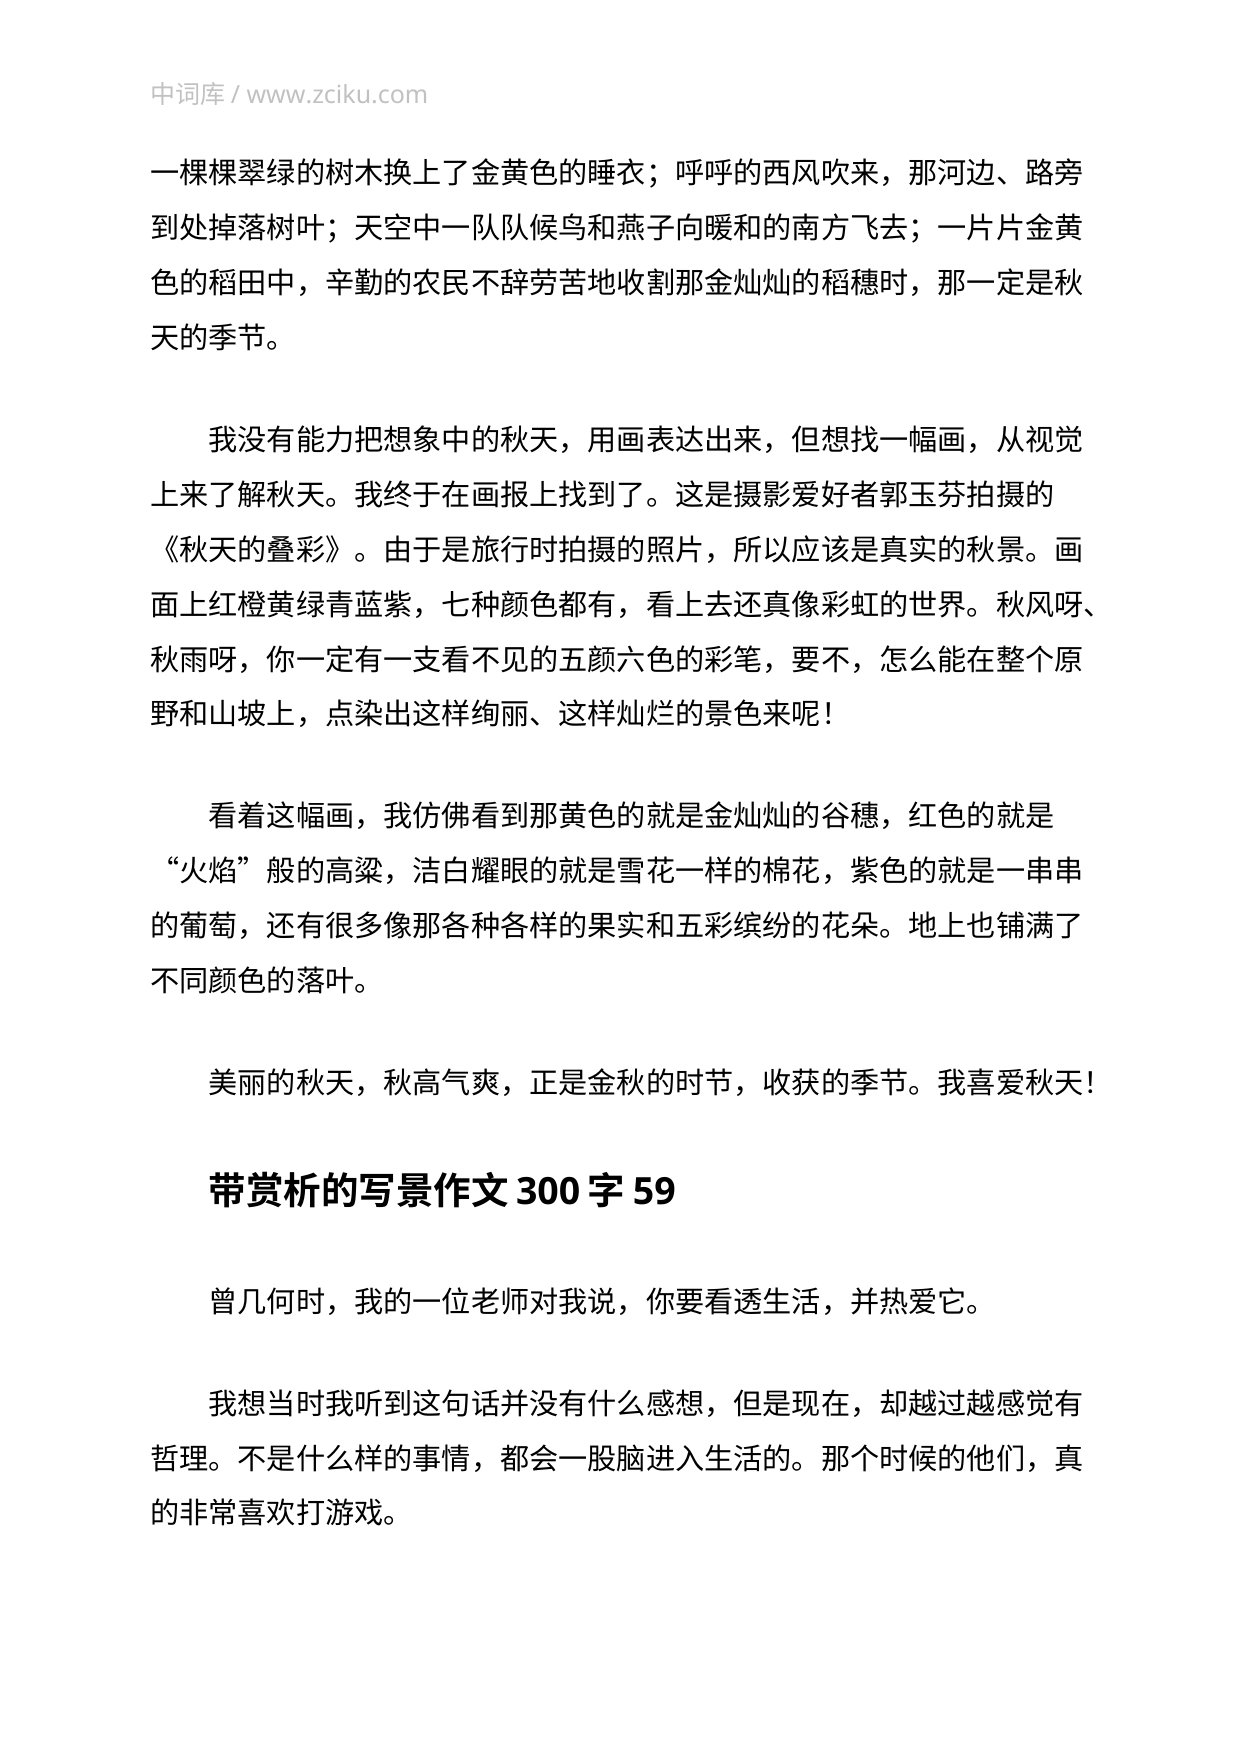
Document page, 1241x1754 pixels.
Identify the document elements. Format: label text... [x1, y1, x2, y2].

text 曾几何时，我的一位老师对我说，你要看透生活，并热爱它。 [150, 1278, 1090, 1321]
text 看着这幅画，我仿佛看到那黄色的就是金灿灿的谷穗，红色的就是“火焰”般的高粱，洁白耀眼的就是雪花一样的棉花，紫色的就是一串串的葡萄，还有很多像那各种各样的果实和五彩缤纷的花朵。地上也铺满了不同颜色的落叶。 [150, 793, 1090, 1000]
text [150, 150, 1090, 357]
text 带赏析的写景作文300字59 [150, 1161, 1090, 1215]
text 美丽的秋天，秋高气爽，正是金秋的时节，收获的季节。我喜爱秋天！ [150, 1059, 1090, 1101]
text 我没有能力把想象中的秋天，用画表达出来，但想找一幅画，从视觉上来了解秋天。我终于在画报上找到了。这是摄影爱好者郭玉芬拍摄的《秋天的叠彩》。由于是旅行时拍摄的照片，所以应该是真实的秋景。画面上红橙黄绿青蓝紫，七种颜色都有，看上去还真像彩虹的世界。秋风呀、秋雨呀，你一定有一支看不见的五颜六色的彩笔，要不，怎么能在整个原野和山坡上，点染出这样绚丽、这样灿烂的景色来呢！ [150, 416, 1090, 733]
text 我想当时我听到这句话并没有什么感想，但是现在，却越过越感觉有哲理。不是什么样的事情，都会一股脑进入生活的。那个时候的他们，真的非常喜欢打游戏。 [150, 1380, 1090, 1532]
